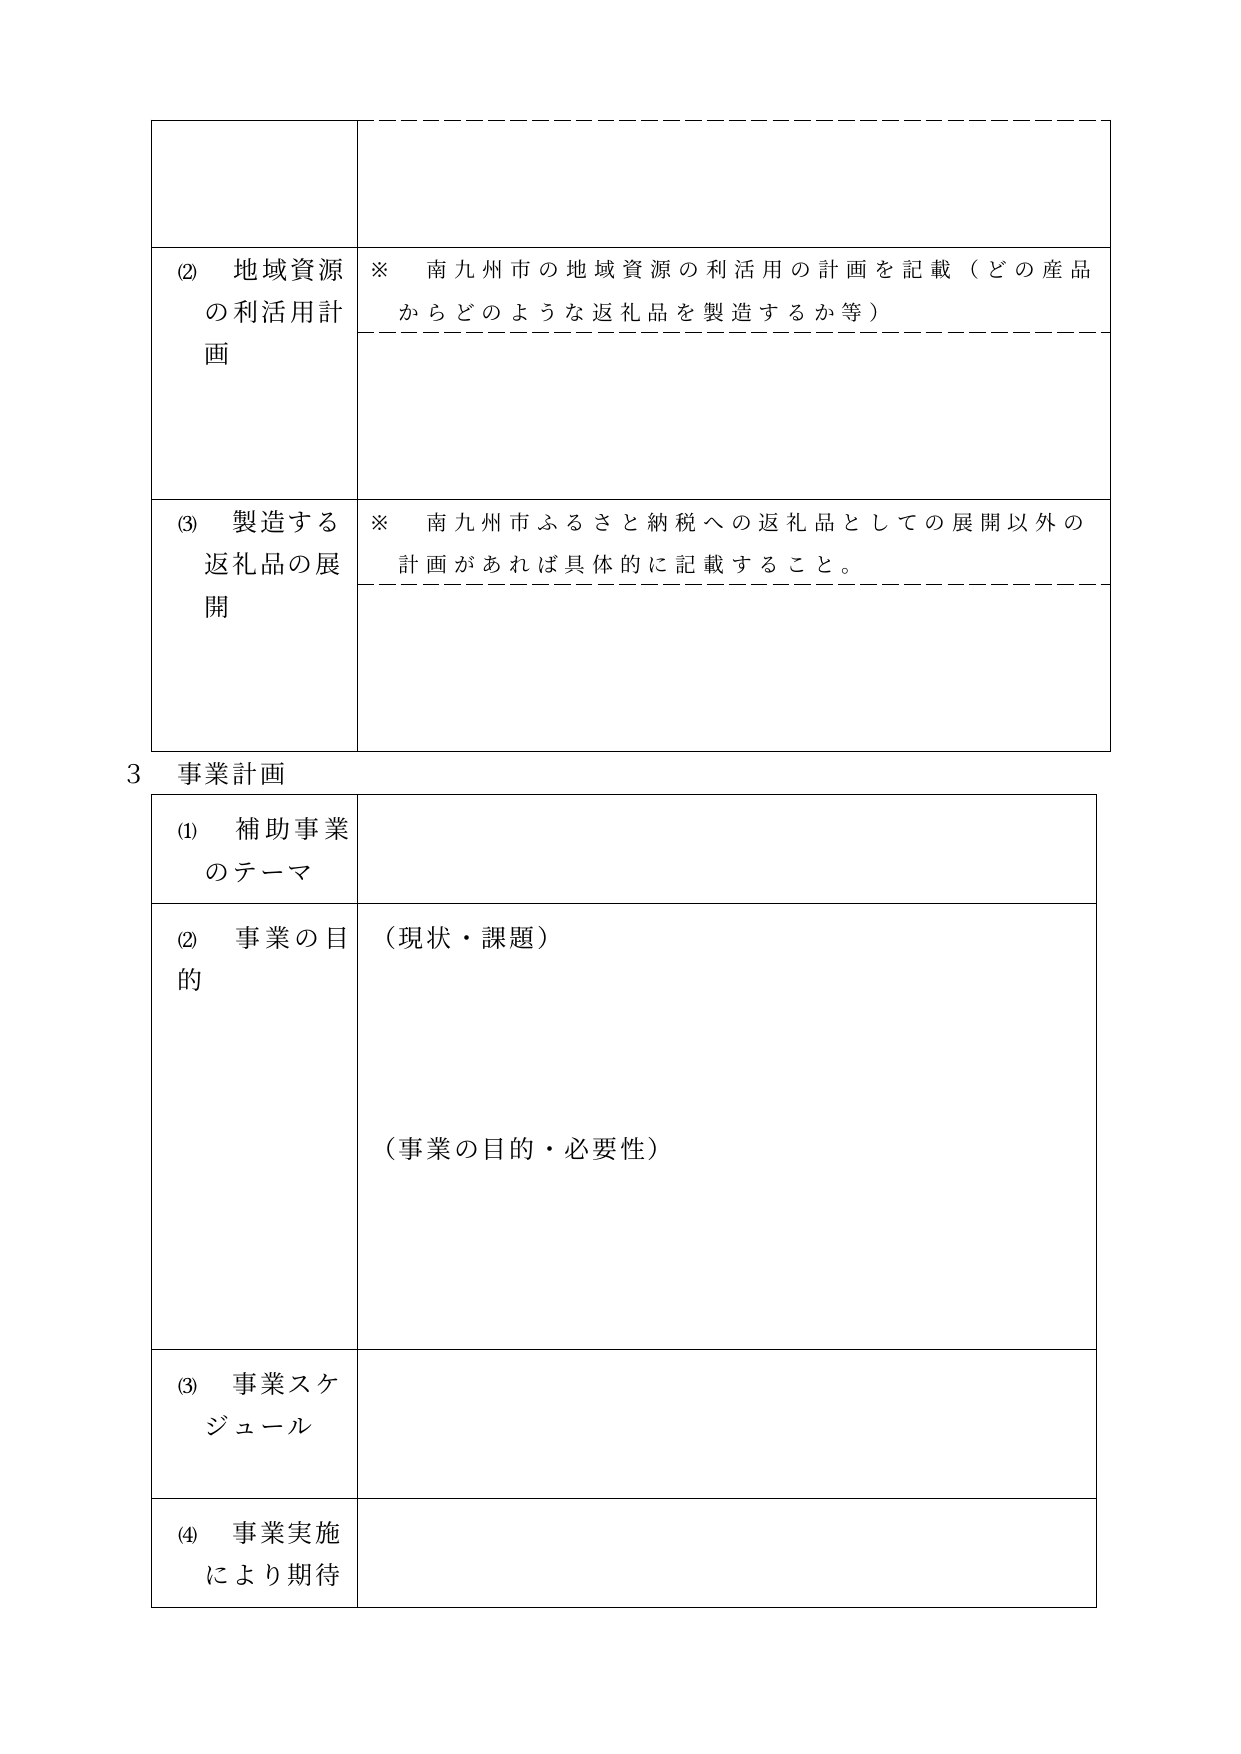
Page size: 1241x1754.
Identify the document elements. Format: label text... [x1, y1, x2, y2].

table_cell ⑵ 地域資源の利活用計画 [152, 248, 357, 499]
table_cell [358, 1499, 1096, 1607]
table_cell [358, 1350, 1096, 1498]
text ３ 事業計画 [121, 752, 1119, 794]
table_cell （現状・課題） （事業の目的・必要性） [358, 904, 1096, 1348]
table_cell [358, 120, 1110, 247]
table_cell [358, 332, 1110, 499]
table_cell ⑵ 事業の目的 [152, 904, 357, 1348]
table_cell ⑷ 事業実施により期待される効果 [152, 1499, 357, 1607]
table_cell [358, 584, 1110, 751]
table_header [358, 795, 1096, 903]
table_cell ※ 南九州市の地域資源の利活用の計画を記載（どの産品からどのような返礼品を製造するか等） [358, 248, 1110, 332]
table_cell ⑶ 製造する返礼品の展開 [152, 500, 357, 751]
table_header ⑴ 補助事業のテーマ [152, 795, 357, 903]
table_cell ⑶ 事業スケジュール [152, 1350, 357, 1498]
table_cell ※ 南九州市ふるさと納税への返礼品としての展開以外の計画があれば具体的に記載すること。 [358, 500, 1110, 584]
